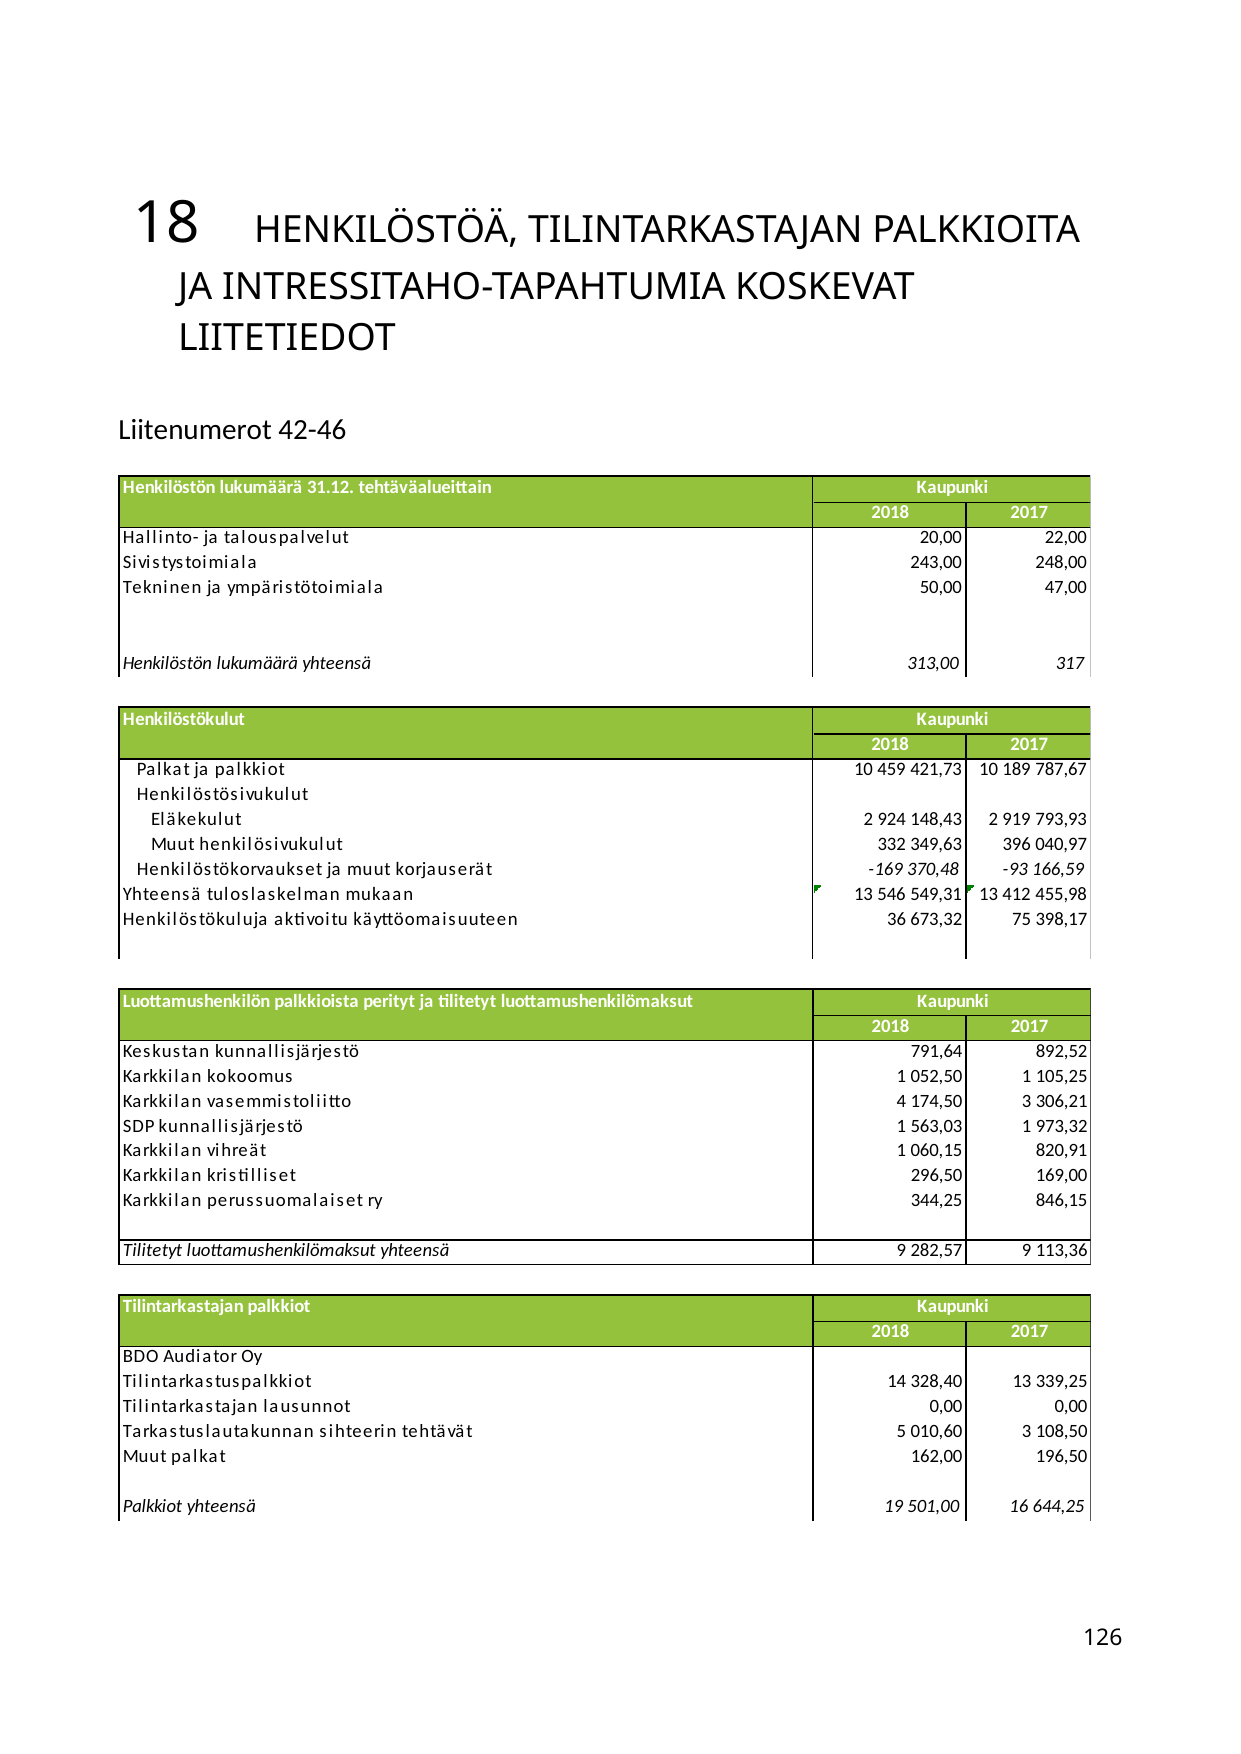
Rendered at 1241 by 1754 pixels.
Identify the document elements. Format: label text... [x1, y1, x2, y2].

text HENKILÖSTÖÄ, TILINTARKASTAJAN PALKKIOITA JA INTRESSITAHO-TAPAHTUMIA KOSKEVAT LIITETIEDOT [133, 180, 1122, 361]
text Liitenumerot 42-46 [118, 411, 1122, 447]
